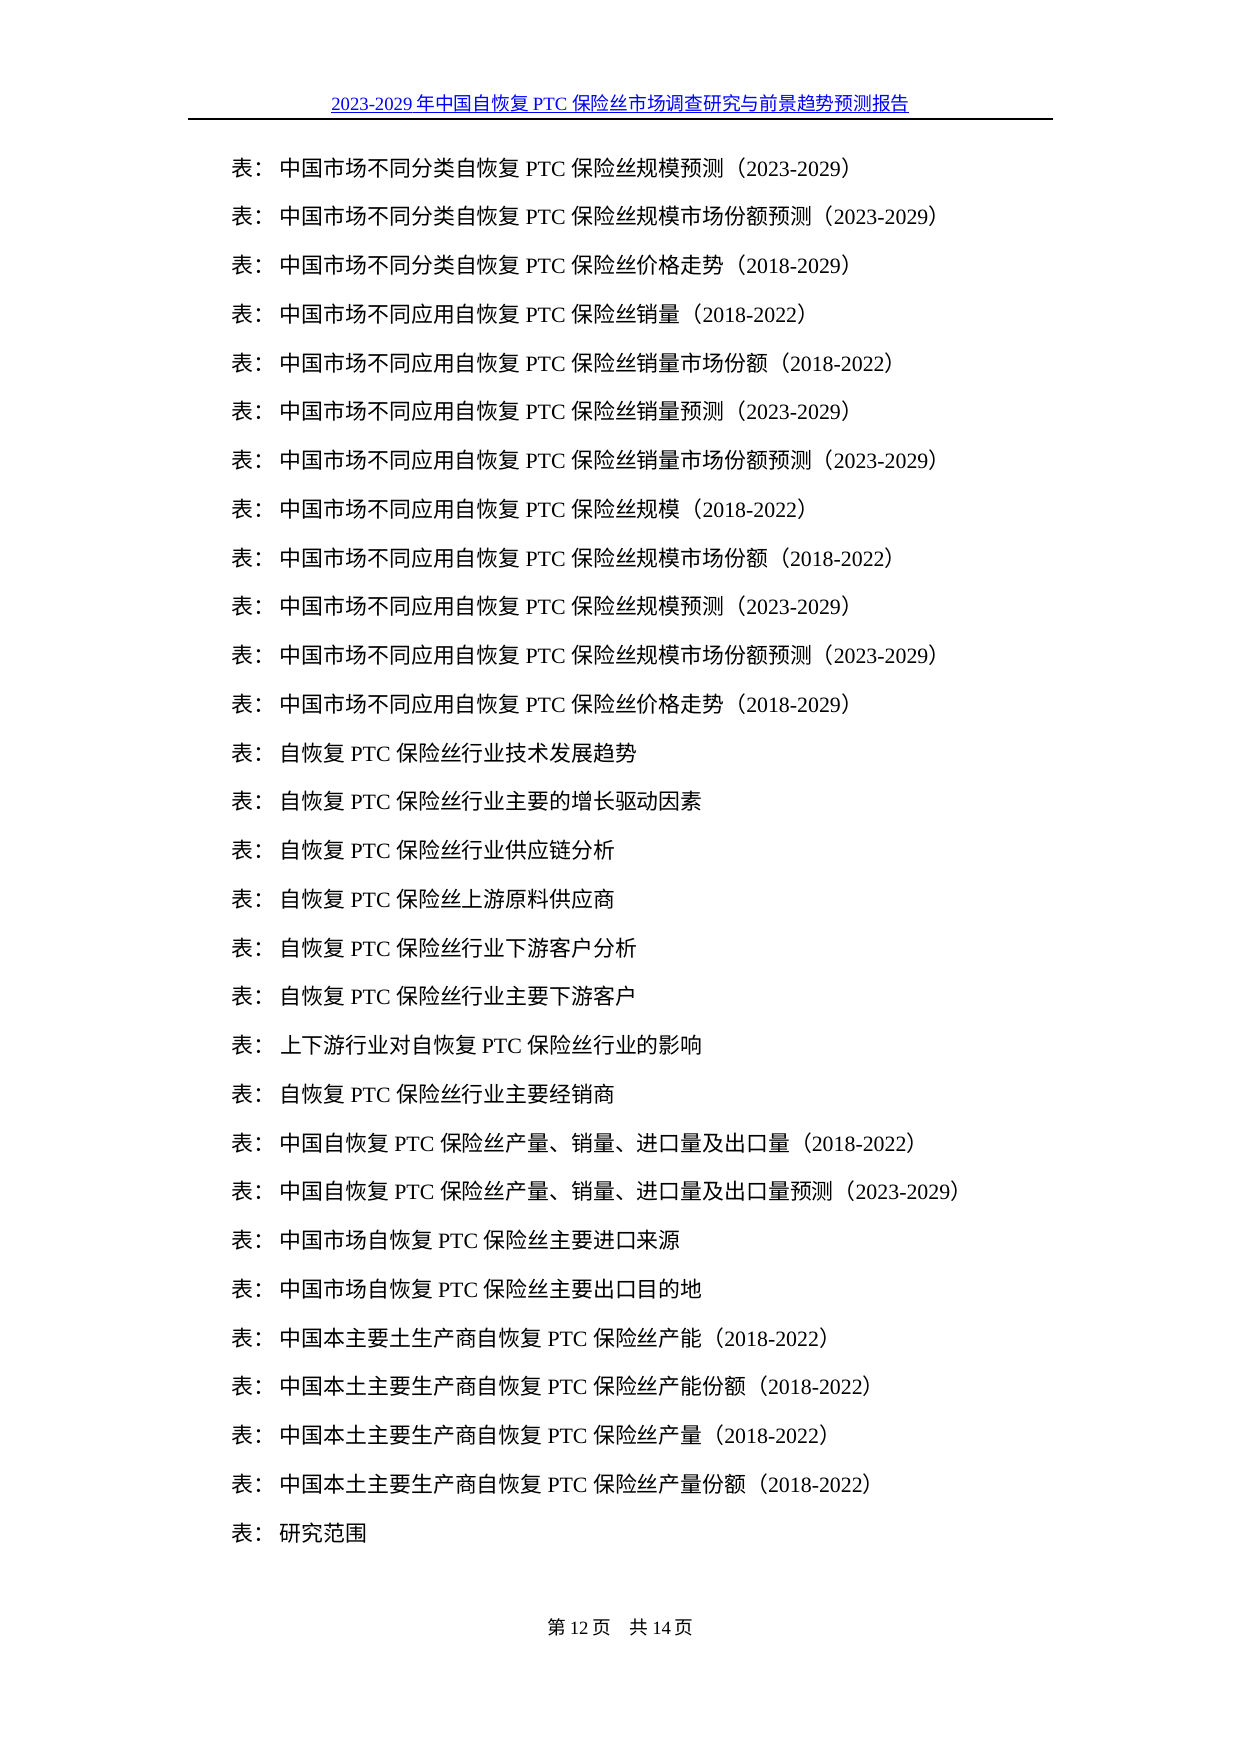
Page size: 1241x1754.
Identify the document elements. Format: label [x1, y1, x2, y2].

text [187, 150, 1053, 1548]
